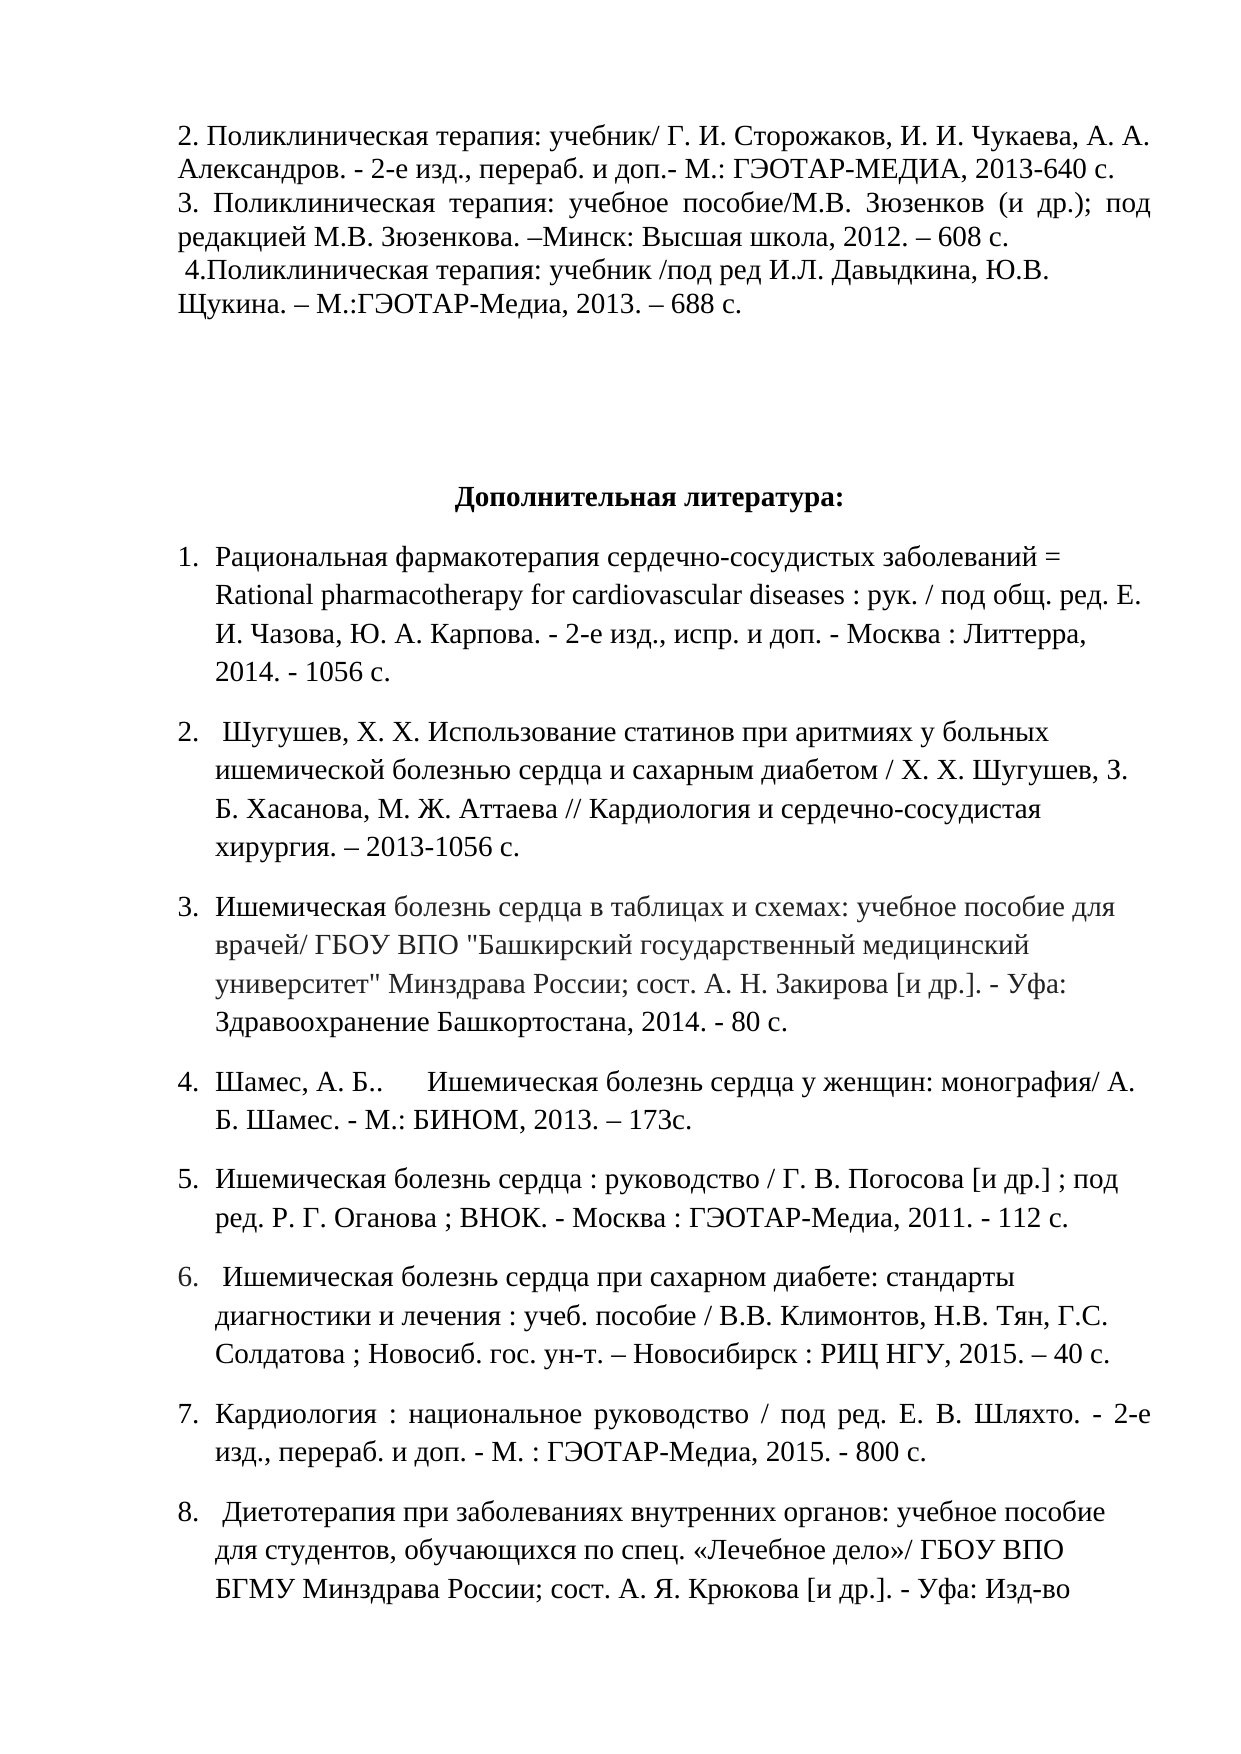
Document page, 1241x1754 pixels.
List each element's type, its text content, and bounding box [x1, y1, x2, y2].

list Рациональная фармакотерапия сердечно-сосудистых заболеваний = Rational pharmacotherapy for cardiovascular diseases : рук. / под общ. ред. Е. И. Чазова, Ю. А. Карпова. - 2-е изд., испр. и доп. - Москва : Литтерра, 2014. - 1056 с. [177, 539, 1152, 688]
text 4.Поликлиническая терапия: учебник /под ред И.Л. Давыдкина, Ю.В. Щукина. – М.:ГЭОТАР-Медиа, 2013. – 688 с. [177, 252, 1152, 319]
text Дополнительная литература: [177, 479, 1122, 513]
list Шамес, А. Б.. Ишемическая болезнь сердца у женщин: монография/ А. Б. Шамес. - М.: БИНОМ, 2013. – 173с. [177, 1064, 1152, 1136]
list Кардиология : национальное руководство / под ред. Е. В. Шляхто. - 2-е изд., перераб. и доп. - М. : ГЭОТАР-Медиа, 2015. - 800 с. [177, 1396, 1152, 1468]
list Шугушев, Х. Х. Использование статинов при аритмиях у больных ишемической болезнью сердца и сахарным диабетом / Х. Х. Шугушев, З. Б. Хасанова, М. Ж. Аттаева // Кардиология и сердечно-сосудистая хирургия. – 2013-1056 с. [177, 714, 1152, 863]
list Ишемическая болезнь сердца в таблицах и схемах: учебное пособие для врачей/ ГБОУ ВПО "Башкирский государственный медицинский университет" Минздрава России; сост. А. Н. Закирова [и др.]. - Уфа: Здравоохранение Башкортостана, 2014. - 80 с. [177, 889, 1152, 1038]
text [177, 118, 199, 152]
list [177, 1494, 1152, 1604]
list Ишемическая болезнь сердца : руководство / Г. В. Погосова [и др.] ; под ред. Р. Г. Оганова ; ВНОК. - Москва : ГЭОТАР-Медиа, 2011. - 112 с. [177, 1162, 1152, 1234]
list Ишемическая болезнь сердца при сахарном диабете: стандарты диагностики и лечения : учеб. пособие / В.В. Климонтов, Н.В. Тян, Г.С. Солдатова ; Новосиб. гос. ун-т. – Новосибирск : РИЦ НГУ, 2015. – 40 c. [177, 1259, 1152, 1370]
text 3. Поликлиническая терапия: учебное пособие/М.В. Зюзенков (и др.); под редакцией М.В. Зюзенкова. –Минск: Высшая школа, 2012. – 608 с. [177, 185, 1152, 252]
